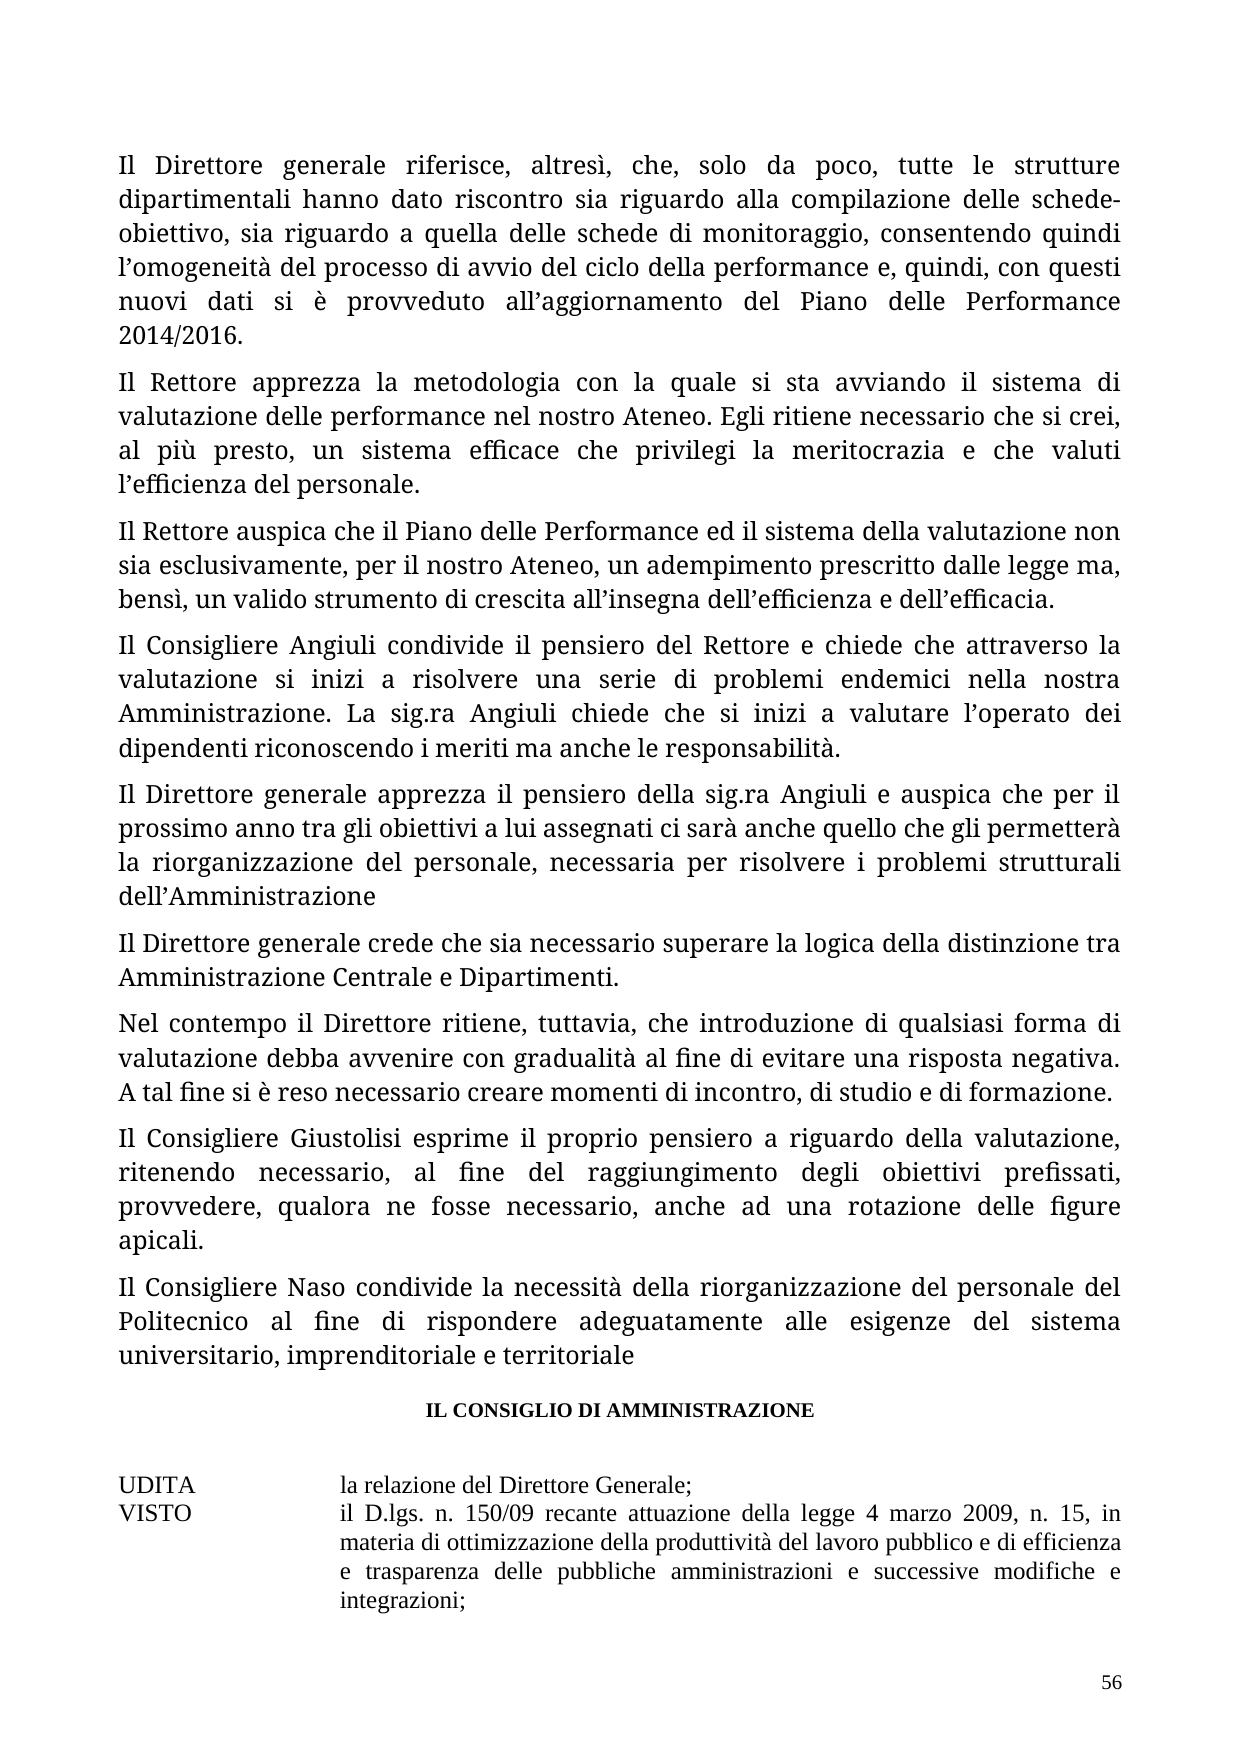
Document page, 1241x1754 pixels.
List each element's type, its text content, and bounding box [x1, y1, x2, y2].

text Il Rettore auspica che il Piano delle Performance ed il sistema della valutazione non sia esclusivamente, per il nostro Ateneo, un adempimento prescritto dalle legge ma, bensì, un valido strumento di crescita all’insegna dell’efficienza e dell’efficacia. [118, 513, 1122, 616]
text Nel contempo il Direttore ritiene, tuttavia, che introduzione di qualsiasi forma di valutazione debba avvenire con gradualità al fine di evitare una risposta negativa. A tal fine si è reso necessario creare momenti di incontro, di studio e di formazione. [118, 1006, 1122, 1108]
text IL CONSIGLIO DI AMMINISTRAZIONE [118, 1384, 1122, 1422]
text Il Consigliere Giustolisi esprime il proprio pensiero a riguardo della valutazione, ritenendo necessario, al fine del raggiungimento degli obiettivi prefissati, provvedere, qualora ne fosse necessario, anche ad una rotazione delle figure apicali. [118, 1121, 1122, 1257]
text UDITA la relazione del Direttore Generale; [118, 1470, 1122, 1498]
text Il Direttore generale riferisce, altresì, che, solo da poco, tutte le strutture dipartimentali hanno dato riscontro sia riguardo alla compilazione delle schede-obiettivo, sia riguardo a quella delle schede di monitoraggio, consentendo quindi l’omogeneità del processo di avvio del ciclo della performance e, quindi, con questi nuovi dati si è provveduto all’aggiornamento del Piano delle Performance 2014/2016. [118, 148, 1122, 352]
text Il Direttore generale crede che sia necessario superare la logica della distinzione tra Amministrazione Centrale e Dipartimenti. [118, 926, 1122, 994]
text Il Rettore apprezza la metodologia con la quale si sta avviando il sistema di valutazione delle performance nel nostro Ateneo. Egli ritiene necessario che si crei, al più presto, un sistema efficace che privilegi la meritocrazia e che valuti l’efficienza del personale. [118, 364, 1122, 501]
text Il Direttore generale apprezza il pensiero della sig.ra Angiuli e auspica che per il prossimo anno tra gli obiettivi a lui assegnati ci sarà anche quello che gli permetterà la riorganizzazione del personale, necessaria per risolvere i problemi strutturali dell’Amministrazione [118, 777, 1122, 913]
text Il Consigliere Naso condivide la necessità della riorganizzazione del personale del Politecnico al fine di rispondere adeguatamente alle esigenze del sistema universitario, imprenditoriale e territoriale [118, 1269, 1122, 1372]
text VISTO il D.lgs. n. 150/09 recante attuazione della legge 4 marzo 2009, n. 15, in materia di ottimizzazione della produttività del lavoro pubblico e di efficienza e trasparenza delle pubbliche amministrazioni e successive modifiche e integrazioni; [118, 1498, 1122, 1613]
text Il Consigliere Angiuli condivide il pensiero del Rettore e chiede che attraverso la valutazione si inizi a risolvere una serie di problemi endemici nella nostra Amministrazione. La sig.ra Angiuli chiede che si inizi a valutare l’operato dei dipendenti riconoscendo i meriti ma anche le responsabilità. [118, 628, 1122, 764]
